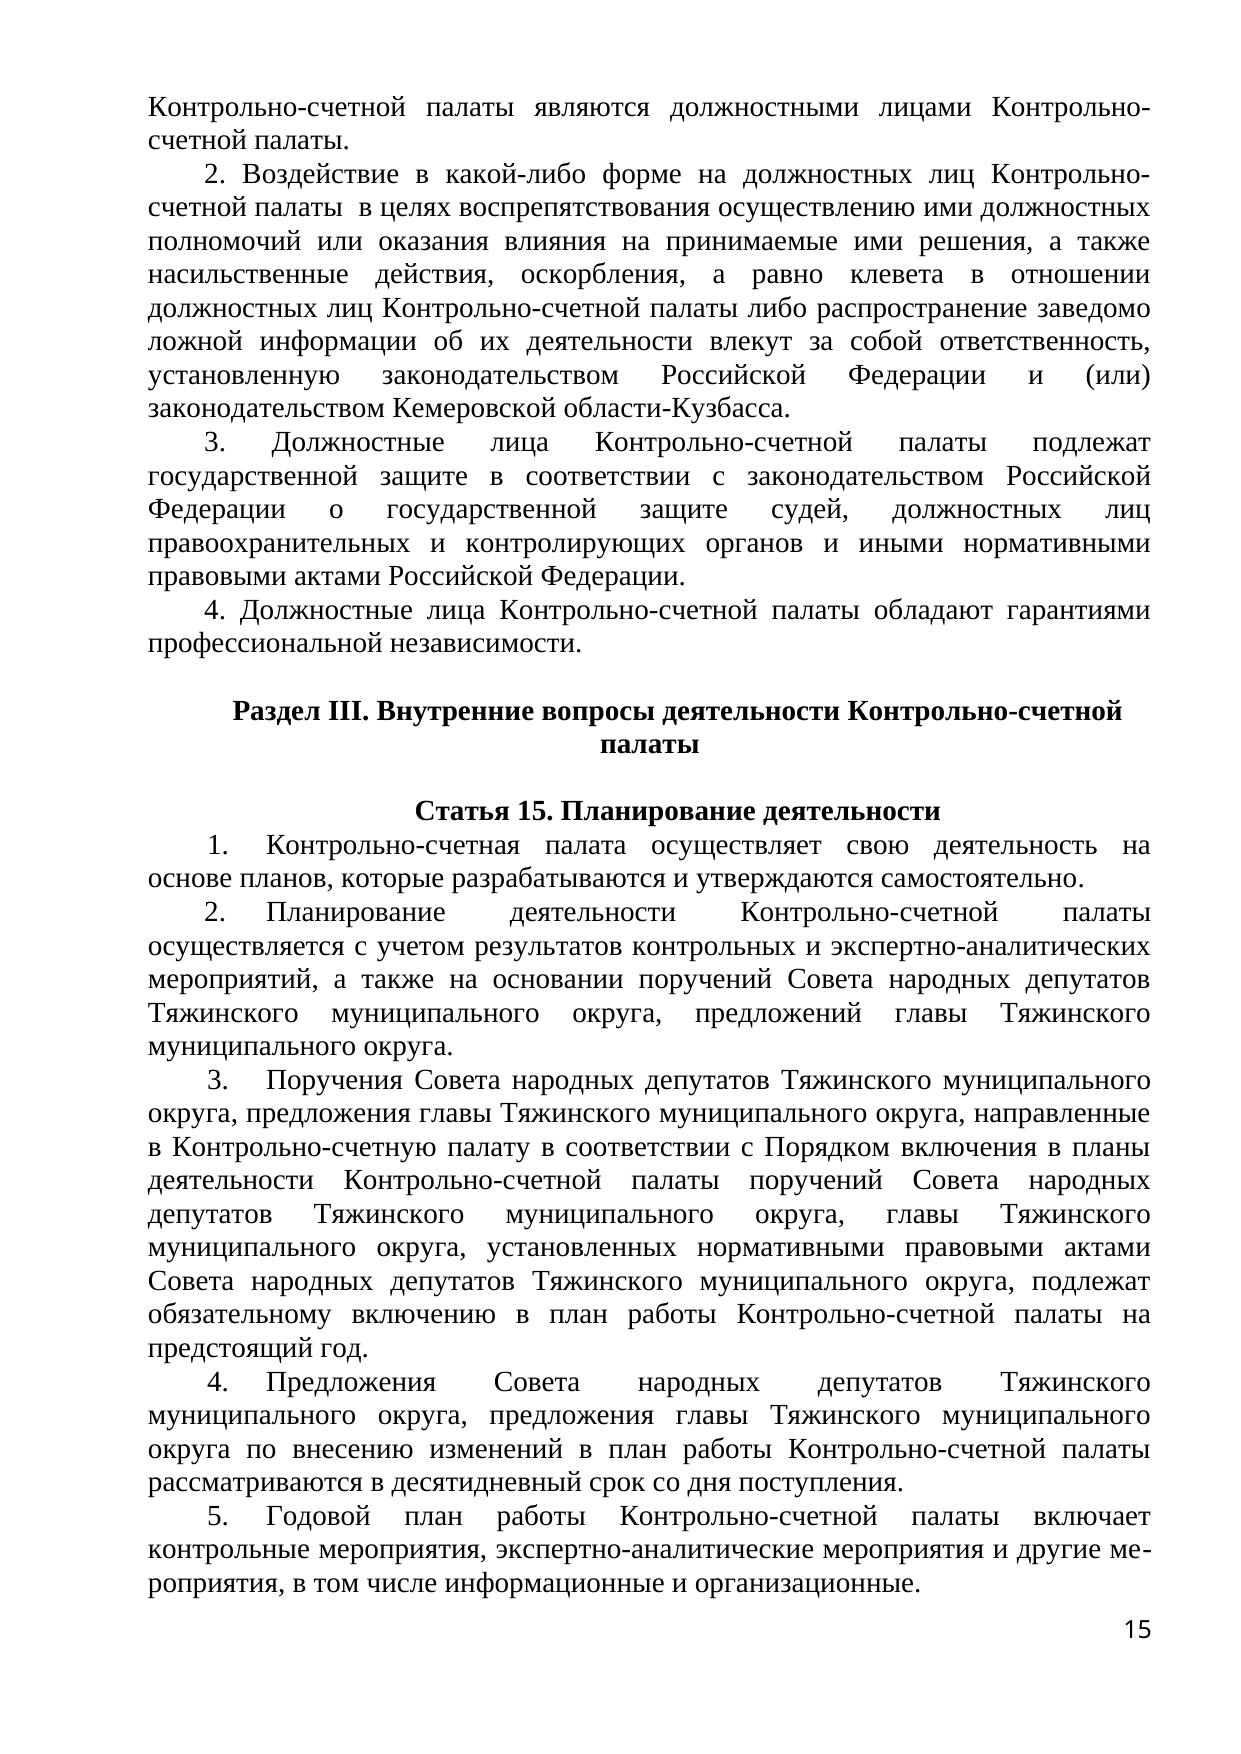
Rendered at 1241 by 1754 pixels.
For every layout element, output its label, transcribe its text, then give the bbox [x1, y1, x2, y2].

text Раздел III. Внутренние вопросы деятельности Контрольно-счетной палаты [148, 693, 1152, 760]
list Планирование деятельности Контрольно-счетной палаты осуществляется с учетом результатов контрольных и экспертно-аналитических мероприятий, а также на основании поручений Совета народных депутатов Тяжинского муниципального округа, предложений главы Тяжинского муниципального округа. [148, 894, 1152, 1062]
text 4. Должностные лица Контрольно-счетной палаты обладают гарантиями профессиональной независимости. [148, 592, 1152, 659]
text 3. Поручения Совета народных депутатов Тяжинского муниципального округа, предложения главы Тяжинского муниципального округа, направленные в Контрольно-счетную палату в соответствии с Порядком включения в планы деятельности Контрольно-счетной палаты поручений Совета народных депутатов Тяжинского муниципального округа, главы Тяжинского муниципального округа, установленных нормативными правовыми актами Совета народных депутатов Тяжинского муниципального округа, подлежат обязательному включению в план работы Контрольно-счетной палаты на предстоящий год. [148, 1062, 1152, 1364]
text 5. Годовой план работы Контрольно-счетной палаты включает контрольные мероприятия, экспертно-аналитические мероприятия и другие мероприятия, в том числе информационные и организационные. [148, 1498, 1152, 1598]
list Контрольно-счетная палата осуществляет свою деятельность на основе планов, которые разрабатываются и утверждаются самостоятельно. [148, 827, 1152, 894]
text Статья 15. Планирование деятельности [148, 793, 1152, 827]
text 4. Предложения Совета народных депутатов Тяжинского муниципального округа, предложения главы Тяжинского муниципального округа по внесению изменений в план работы Контрольно-счетной палаты рассматриваются в десятидневный срок со дня поступления. [148, 1364, 1152, 1498]
text 2. Воздействие в какой-либо форме на должностных лиц Контрольно-счетной палаты в целях воспрепятствования осуществлению ими должностных полномочий или оказания влияния на принимаемые ими решения, а также насильственные действия, оскорбления, а равно клевета в отношении должностных лиц Контрольно-счетной палаты либо распространение заведомо ложной информации об их деятельности влекут за собой ответственность, установленную законодательством Российской Федерации и (или) законодательством Кемеровской области-Кузбасса. [148, 156, 1152, 424]
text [148, 89, 1152, 156]
text 3. Должностные лица Контрольно-счетной палаты подлежат государственной защите в соответствии с законодательством Российской Федерации о государственной защите судей, должностных лиц правоохранительных и контролирующих органов и иными нормативными правовыми актами Российской Федерации. [148, 424, 1152, 592]
